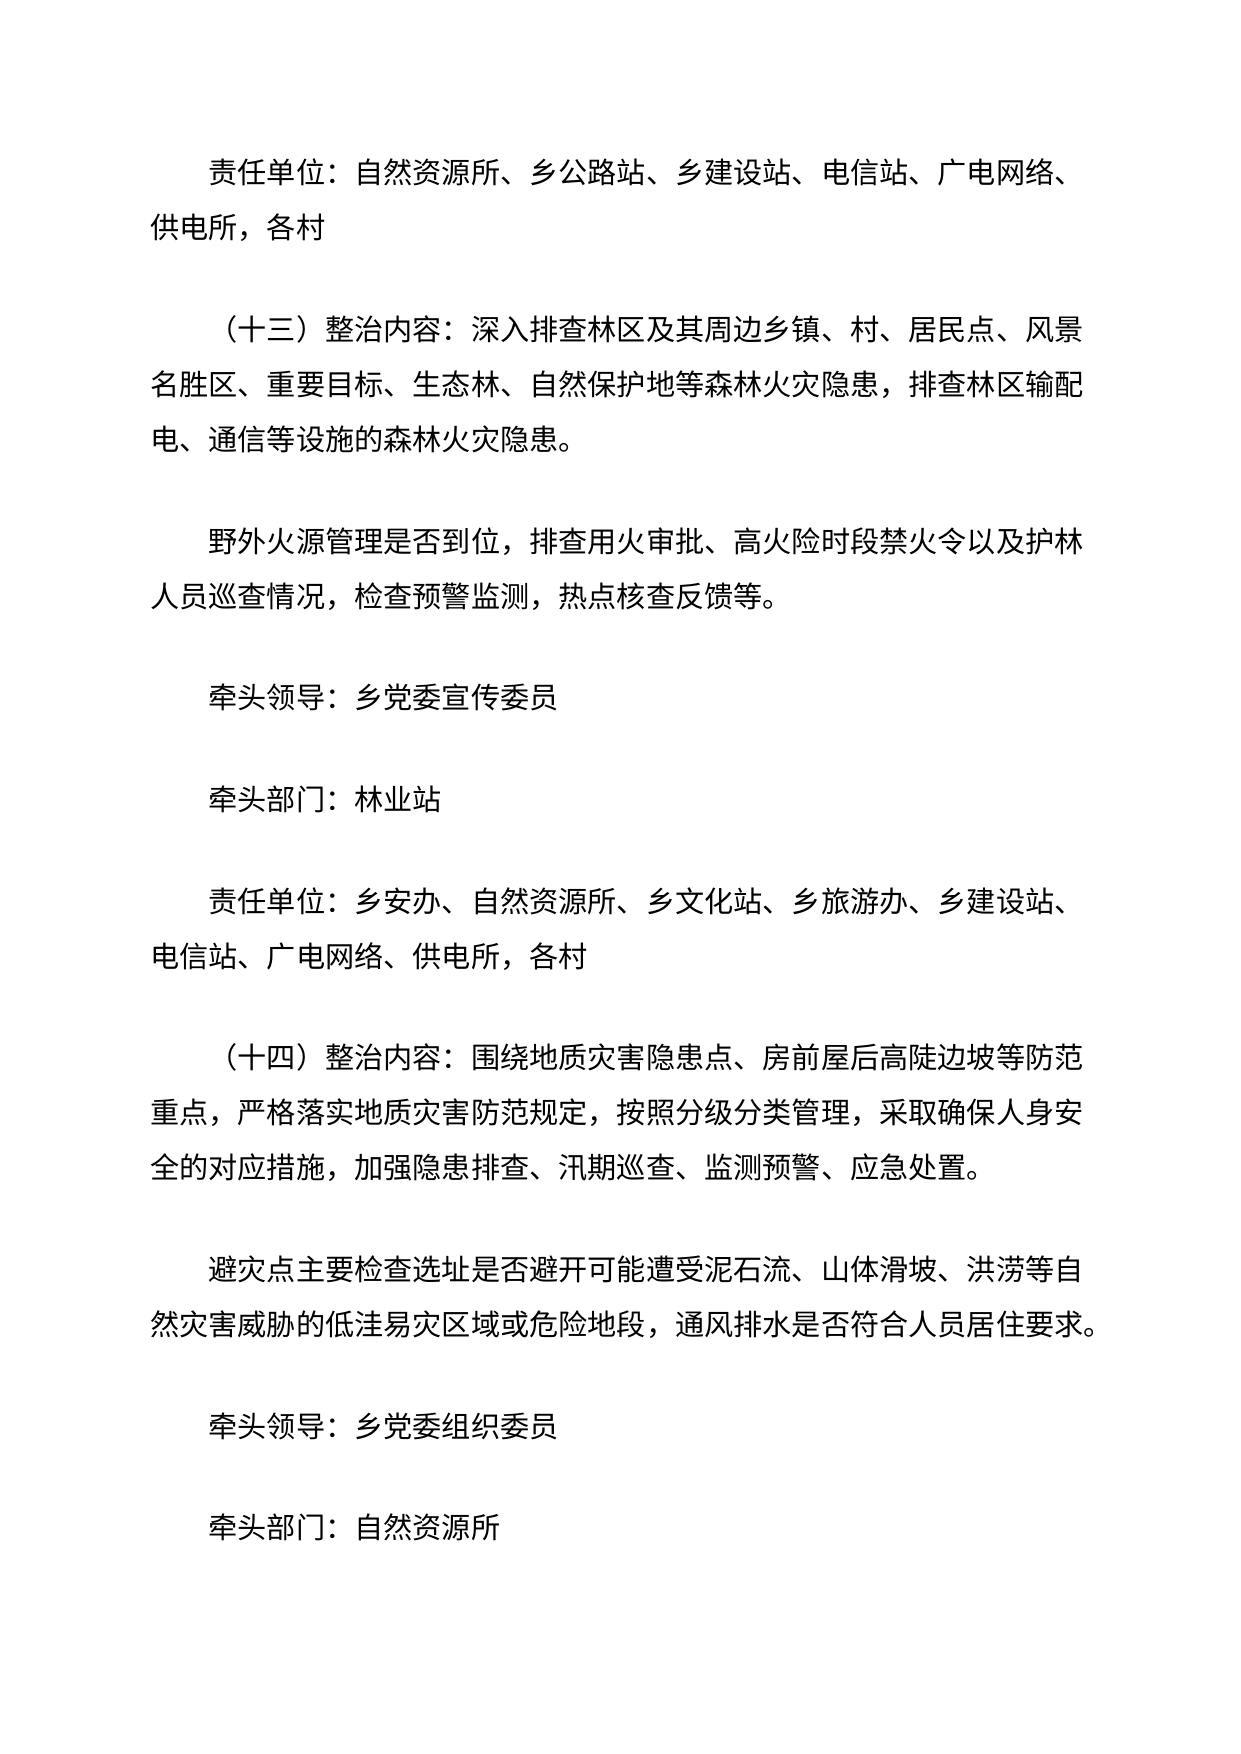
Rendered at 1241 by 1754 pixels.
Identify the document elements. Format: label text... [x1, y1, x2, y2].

text 责任单位：自然资源所、乡公路站、乡建设站、电信站、广电网络、供电所，各村 [150, 150, 1090, 247]
text 牵头部门：自然资源所 [150, 1505, 1090, 1547]
text 牵头部门：林业站 [150, 777, 1090, 819]
text （十三）整治内容：深入排查林区及其周边乡镇、村、居民点、风景名胜区、重要目标、生态林、自然保护地等森林火灾隐患，排查林区输配电、通信等设施的森林火灾隐患。 [150, 307, 1090, 459]
text 避灾点主要检查选址是否避开可能遭受泥石流、山体滑坡、洪涝等自然灾害威胁的低洼易灾区域或危险地段，通风排水是否符合人员居住要求。 [150, 1247, 1090, 1344]
text 牵头领导：乡党委宣传委员 [150, 675, 1090, 717]
text 责任单位：乡安办、自然资源所、乡文化站、乡旅游办、乡建设站、电信站、广电网络、供电所，各村 [150, 878, 1090, 976]
text （十四）整治内容：围绕地质灾害隐患点、房前屋后高陡边坡等防范重点，严格落实地质灾害防范规定，按照分级分类管理，采取确保人身安全的对应措施，加强隐患排查、汛期巡查、监测预警、应急处置。 [150, 1035, 1090, 1187]
text 野外火源管理是否到位，排查用火审批、高火险时段禁火令以及护林人员巡查情况，检查预警监测，热点核查反馈等。 [150, 518, 1090, 615]
text 牵头领导：乡党委组织委员 [150, 1403, 1090, 1446]
